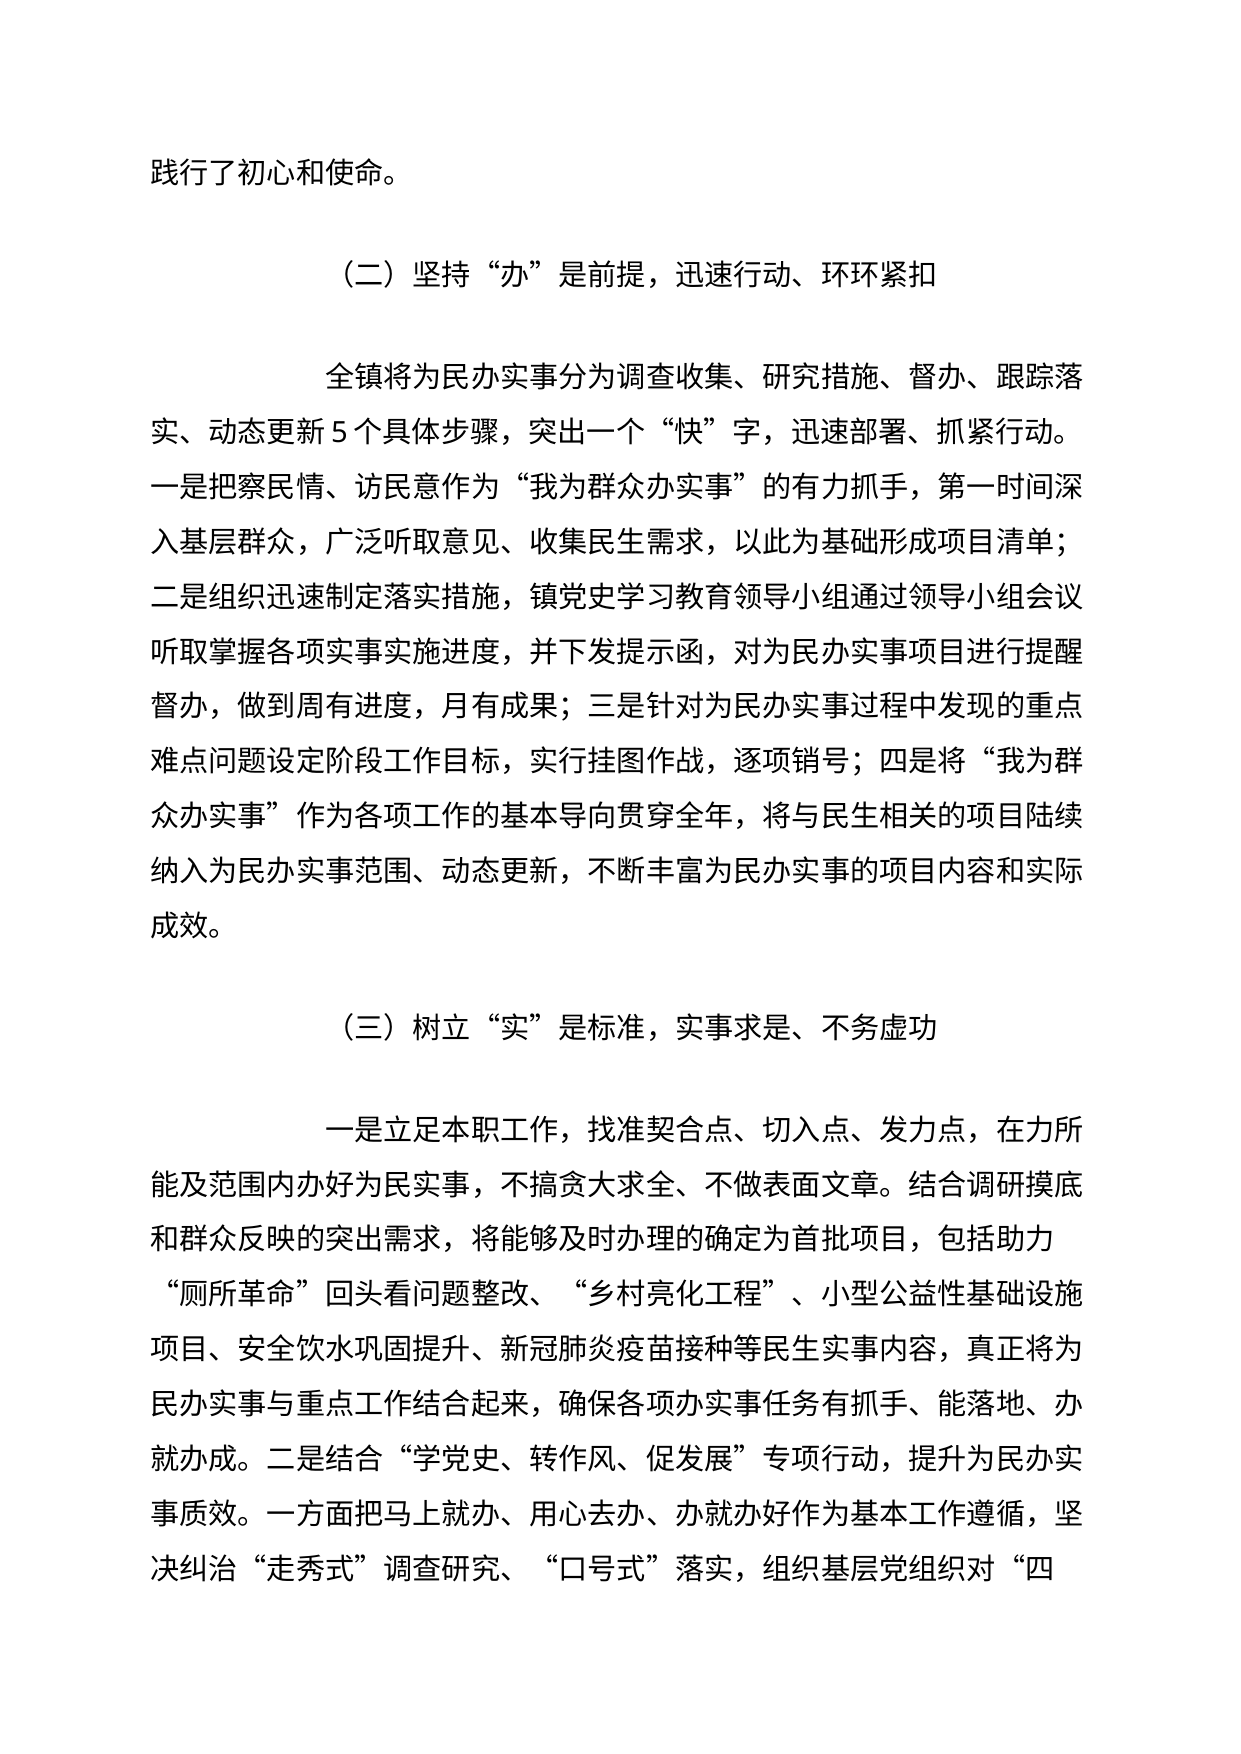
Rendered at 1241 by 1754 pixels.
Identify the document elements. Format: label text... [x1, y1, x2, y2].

text （三）树立“实”是标准，实事求是、不务虚功 [150, 1004, 1090, 1047]
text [150, 150, 1090, 192]
text （二）坚持“办”是前提，迅速行动、环环紧扣 [150, 252, 1090, 294]
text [150, 1106, 1090, 1588]
text 全镇将为民办实事分为调查收集、研究措施、督办、跟踪落实、动态更新5个具体步骤，突出一个“快”字，迅速部署、抓紧行动。一是把察民情、访民意作为“我为群众办实事”的有力抓手，第一时间深入基层群众，广泛听取意见、收集民生需求，以此为基础形成项目清单；二是组织迅速制定落实措施，镇党史学习教育领导小组通过领导小组会议听取掌握各项实事实施进度，并下发提示函，对为民办实事项目进行提醒督办，做到周有进度，月有成果；三是针对为民办实事过程中发现的重点难点问题设定阶段工作目标，实行挂图作战，逐项销号；四是将“我为群众办实事”作为各项工作的基本导向贯穿全年，将与民生相关的项目陆续纳入为民办实事范围、动态更新，不断丰富为民办实事的项目内容和实际成效。 [150, 353, 1090, 945]
